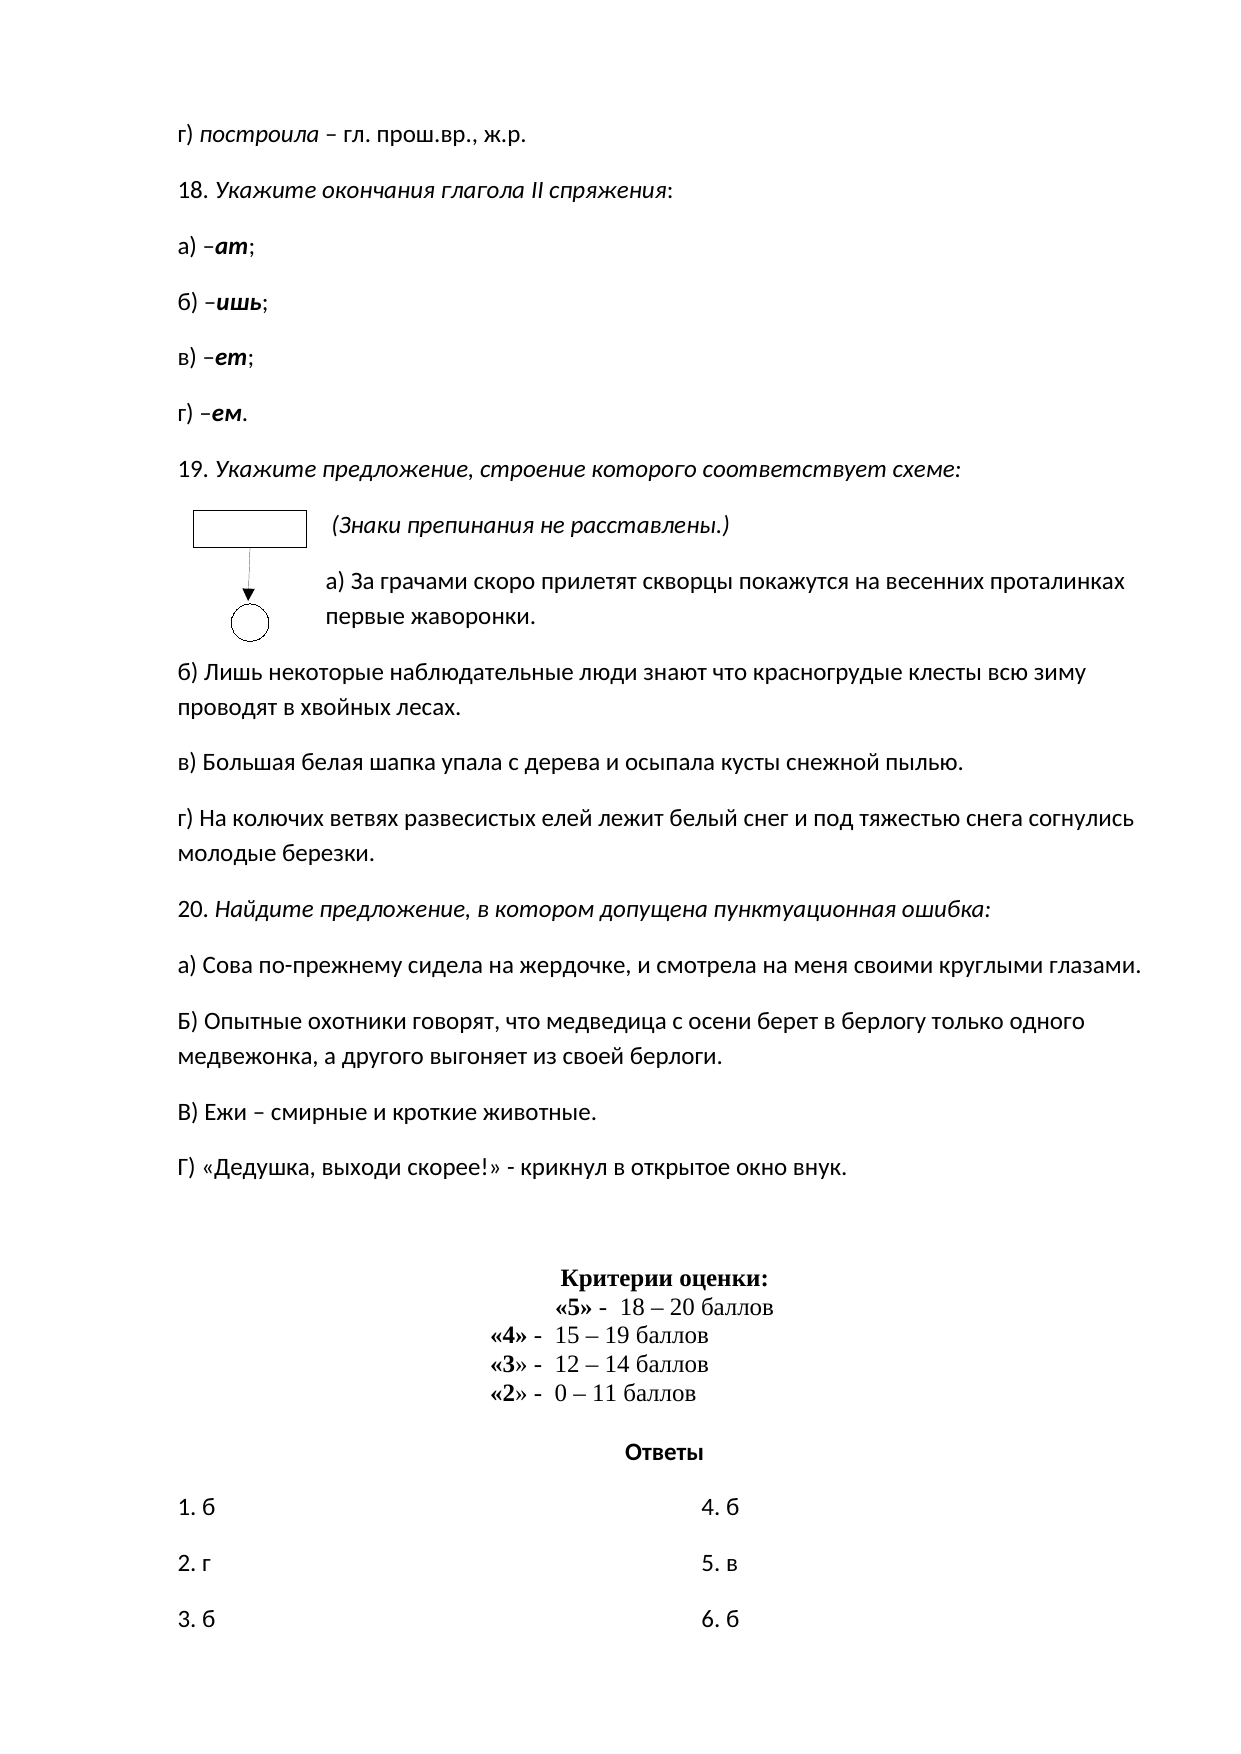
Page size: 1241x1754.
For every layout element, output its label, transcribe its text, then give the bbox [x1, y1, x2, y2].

text «5» - 18 – 20 баллов [177, 1292, 1152, 1321]
text 18. Укажите окончания глагола II спряжения: [177, 174, 1152, 204]
text б) Лишь некоторые наблюдательные люди знают что красногрудые клесты всю зиму проводят в хвойных лесах. [177, 656, 1152, 721]
text 6. б [701, 1603, 1152, 1634]
text Критерии оценки: [177, 1263, 1152, 1292]
text в) –ет; [177, 341, 1152, 372]
text а) За грачами скоро прилетят скворцы покажутся на весенних проталинках первые жаворонки. [177, 565, 1152, 630]
text а) Сова по-прежнему сидела на жердочке, и смотрела на меня своими круглыми глазами. [177, 949, 1152, 979]
text в) Большая белая шапка упала с дерева и осыпала кусты снежной пылью. [177, 746, 1152, 777]
text Ответы [177, 1436, 1152, 1466]
text г) построила – гл. прош.вр., ж.р. [177, 118, 1152, 149]
text Б) Опытные охотники говорят, что медведица с осени берет в берлогу только одного медвежонка, а другого выгоняет из своей берлоги. [177, 1005, 1152, 1070]
text «2» - 0 – 11 баллов [177, 1378, 1152, 1407]
text «3» - 12 – 14 баллов [177, 1349, 1152, 1378]
text (Знаки препинания не расставлены.) [177, 509, 1152, 539]
text г) На колючих ветвях развесистых елей лежит белый снег и под тяжестью снега согнулись молодые березки. [177, 802, 1152, 868]
text Г) «Дедушка, выходи скорее!» - крикнул в открытое окно внук. [177, 1151, 1152, 1182]
text б) –ишь; [177, 286, 1152, 316]
text 19. Укажите предложение, строение которого соответствует схеме: [177, 453, 1152, 484]
text 4. б [701, 1491, 1152, 1522]
text «4» - 15 – 19 баллов [177, 1321, 1152, 1349]
text 3. б [177, 1603, 627, 1634]
text 1. б [177, 1491, 627, 1522]
text 5. в [701, 1547, 1152, 1578]
text 20. Найдите предложение, в котором допущена пунктуационная ошибка: [177, 893, 1152, 924]
text г) –ем. [177, 397, 1152, 428]
text а) –ат; [177, 230, 1152, 260]
text В) Ежи – смирные и кроткие животные. [177, 1096, 1152, 1126]
